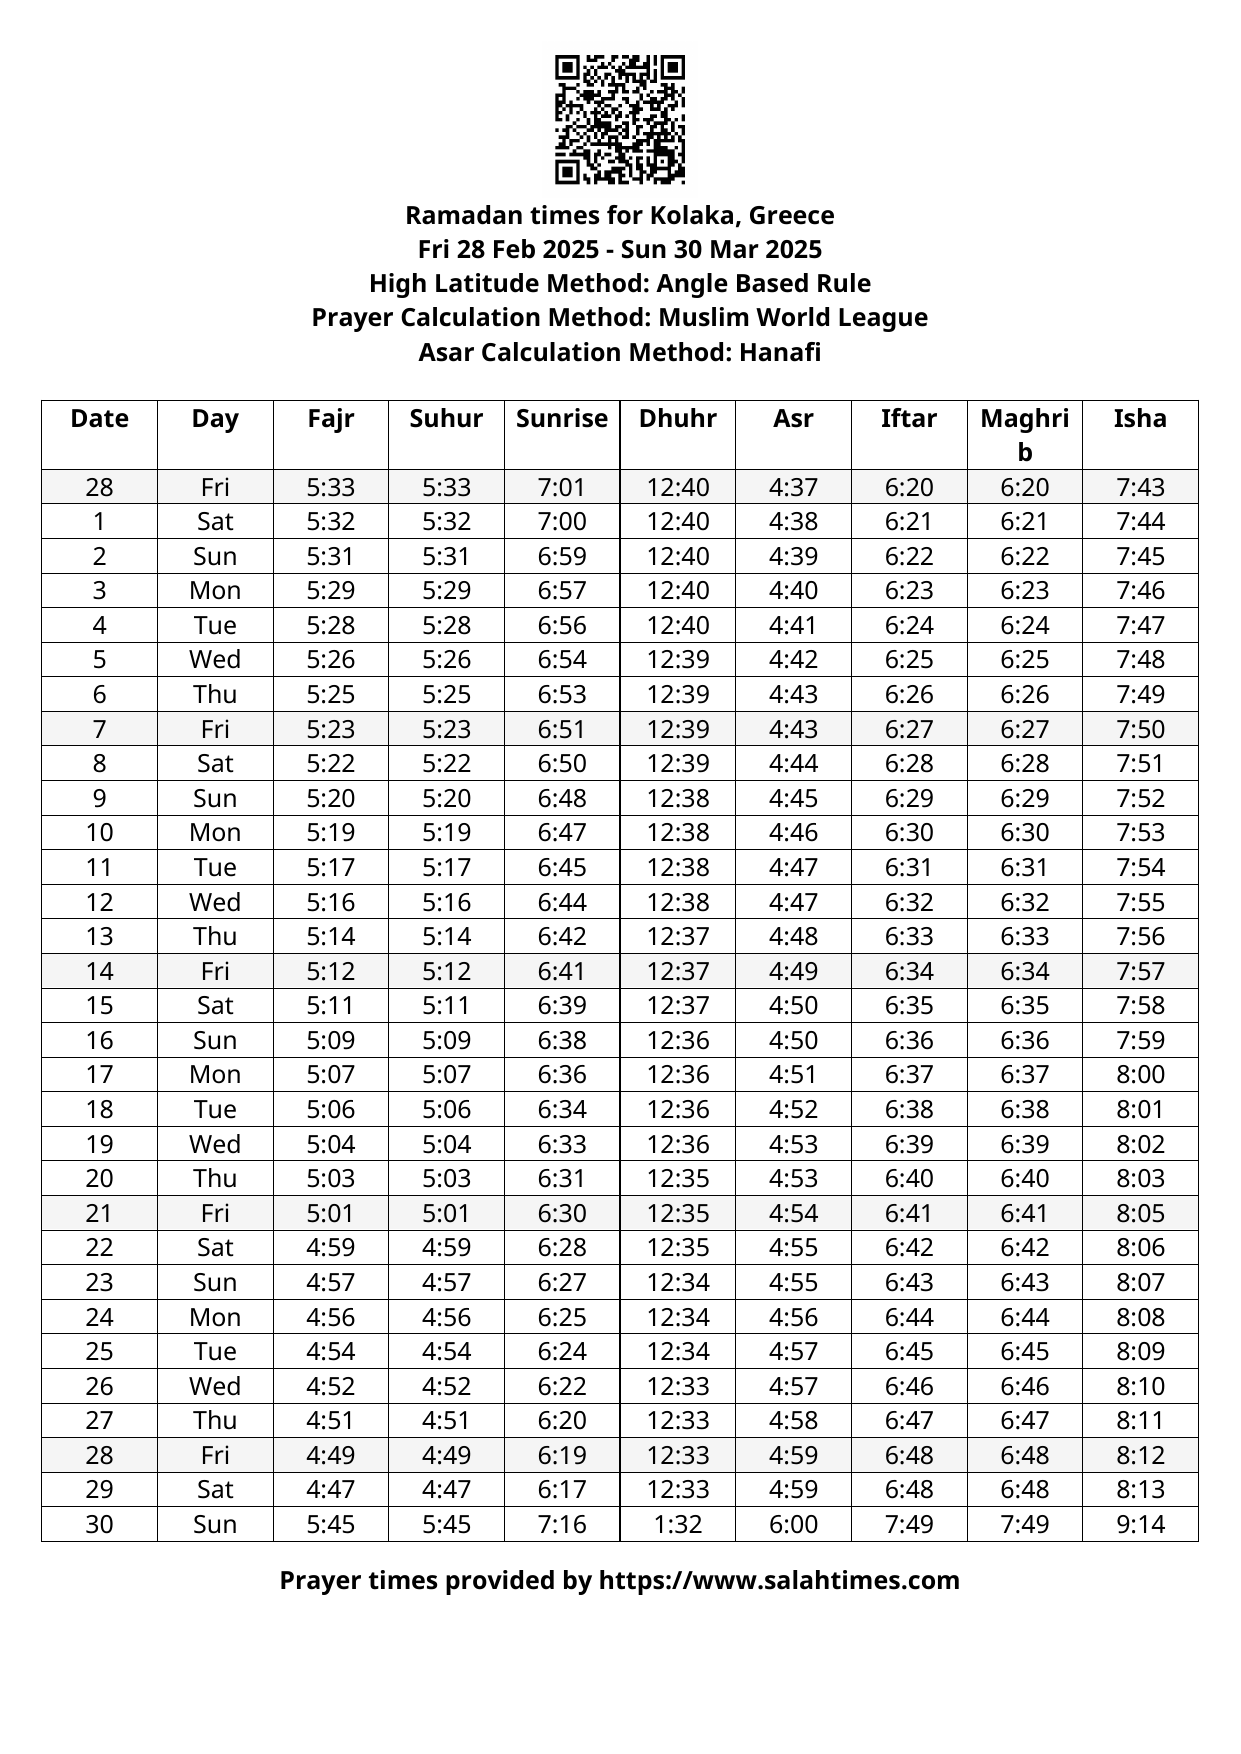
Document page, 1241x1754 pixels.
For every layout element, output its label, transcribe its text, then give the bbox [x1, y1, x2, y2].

table_cell Thu [158, 1404, 273, 1437]
table_cell 6:33 [505, 1127, 619, 1160]
table_cell 28 [42, 470, 157, 503]
table_cell 6:32 [852, 885, 967, 918]
table_cell 12:34 [621, 1300, 735, 1333]
table_cell 4:40 [736, 574, 851, 607]
table_cell 5:23 [389, 712, 504, 745]
table_cell Fri [158, 1196, 273, 1229]
table_cell 5:20 [274, 781, 388, 814]
table_cell 5:20 [389, 781, 504, 814]
table_cell Sun [158, 1265, 273, 1299]
table_cell 6:24 [505, 1334, 619, 1368]
table_cell 6:48 [505, 781, 619, 814]
table_cell 19 [42, 1127, 157, 1160]
table_cell Tue [158, 608, 273, 642]
table_cell Mon [158, 1058, 273, 1091]
table_cell 12:36 [621, 1127, 735, 1160]
table_cell 4:53 [736, 1127, 851, 1160]
table_cell 6:42 [968, 1231, 1082, 1264]
table_cell 4:52 [274, 1369, 388, 1402]
table_cell 12:33 [621, 1438, 735, 1472]
table_cell 4:51 [736, 1058, 851, 1091]
table_cell 5:29 [389, 574, 504, 607]
table_cell 4:47 [736, 850, 851, 884]
table_cell 7:49 [852, 1507, 967, 1541]
table_cell Sun [158, 781, 273, 814]
table_cell 6:44 [505, 885, 619, 918]
table_cell 8:02 [1083, 1127, 1198, 1160]
table_cell 4:59 [389, 1231, 504, 1264]
table_cell 6:22 [505, 1369, 619, 1402]
table_cell 4:57 [274, 1265, 388, 1299]
table_cell 12:33 [621, 1369, 735, 1402]
table_cell 6:40 [852, 1161, 967, 1195]
table_cell 7:59 [1083, 1023, 1198, 1057]
table_cell 7:56 [1083, 919, 1198, 953]
table_cell Sat [158, 746, 273, 780]
table_cell 4:50 [736, 1023, 851, 1057]
table_cell 30 [42, 1507, 157, 1541]
table_cell 6:43 [968, 1265, 1082, 1299]
table_cell 4:58 [736, 1404, 851, 1437]
table_cell 6 [42, 677, 157, 711]
table_cell 4:48 [736, 919, 851, 953]
table_cell 6:46 [968, 1369, 1082, 1402]
table_cell 5:31 [389, 539, 504, 572]
table_cell 1:32 [621, 1507, 735, 1541]
table_cell 8:09 [1083, 1334, 1198, 1368]
table_cell Thu [158, 1161, 273, 1195]
table_cell 12:35 [621, 1161, 735, 1195]
table_cell 12:38 [621, 781, 735, 814]
table_cell 6:47 [968, 1404, 1082, 1437]
table_header Date [42, 401, 157, 469]
table_cell 5:07 [389, 1058, 504, 1091]
table_cell 6:21 [852, 504, 967, 538]
table_cell 6:24 [968, 608, 1082, 642]
table_cell 5:22 [389, 746, 504, 780]
table_cell 12:35 [621, 1231, 735, 1264]
table_cell 5:19 [274, 816, 388, 849]
table_cell 6:42 [505, 919, 619, 953]
table_cell 7:44 [1083, 504, 1198, 538]
table_cell Fri [158, 712, 273, 745]
table_cell 7:49 [968, 1507, 1082, 1541]
table_cell 6:36 [505, 1058, 619, 1091]
table_cell 28 [42, 1438, 157, 1472]
table_cell 6:27 [852, 712, 967, 745]
table_cell 12:38 [621, 816, 735, 849]
table_cell 6:34 [852, 954, 967, 987]
table_cell 6:56 [505, 608, 619, 642]
table_cell 4:47 [389, 1473, 504, 1506]
table_cell 6:22 [968, 539, 1082, 572]
table_cell 4:57 [736, 1334, 851, 1368]
table_cell 6:57 [505, 574, 619, 607]
table_cell 12:39 [621, 712, 735, 745]
table_cell 4:56 [736, 1300, 851, 1333]
table_cell 12:34 [621, 1334, 735, 1368]
table_cell 12:36 [621, 1023, 735, 1057]
table_cell 5:09 [274, 1023, 388, 1057]
table_cell 5:26 [274, 643, 388, 676]
table_cell 23 [42, 1265, 157, 1299]
table_cell 12:40 [621, 574, 735, 607]
table_cell 5:12 [389, 954, 504, 987]
table_cell 4 [42, 608, 157, 642]
table_cell Sun [158, 539, 273, 572]
table_cell 6:27 [968, 712, 1082, 745]
table_cell 6:19 [505, 1438, 619, 1472]
table_cell 6:39 [505, 989, 619, 1022]
table_cell Sat [158, 504, 273, 538]
table_cell 6:23 [852, 574, 967, 607]
table_cell 6:30 [852, 816, 967, 849]
table_cell 4:44 [736, 746, 851, 780]
table_cell 8:01 [1083, 1092, 1198, 1126]
table_cell 6:41 [505, 954, 619, 987]
table_cell 12:38 [621, 885, 735, 918]
table_header Isha [1083, 401, 1198, 469]
table_cell 4:53 [736, 1161, 851, 1195]
table_cell 5:03 [274, 1161, 388, 1195]
table_cell Fri [158, 1438, 273, 1472]
table_cell 8:12 [1083, 1438, 1198, 1472]
table_cell 6:48 [968, 1473, 1082, 1506]
table_cell 14 [42, 954, 157, 987]
table_cell 5:23 [274, 712, 388, 745]
table_cell 6:20 [852, 470, 967, 503]
table_cell Sat [158, 1473, 273, 1506]
table_cell 12:33 [621, 1473, 735, 1506]
table_cell 5:04 [389, 1127, 504, 1160]
table_cell 5:29 [274, 574, 388, 607]
table_cell 5:09 [389, 1023, 504, 1057]
table_cell 9:14 [1083, 1507, 1198, 1541]
table_cell 2 [42, 539, 157, 572]
table_cell 20 [42, 1161, 157, 1195]
table_cell 6:36 [852, 1023, 967, 1057]
table_cell 4:47 [274, 1473, 388, 1506]
table_cell 5:19 [389, 816, 504, 849]
table_cell 8:05 [1083, 1196, 1198, 1229]
table_cell 7:57 [1083, 954, 1198, 987]
table_cell 5:25 [274, 677, 388, 711]
table_cell 4:54 [274, 1334, 388, 1368]
table_cell 8:13 [1083, 1473, 1198, 1506]
table_cell 6:43 [852, 1265, 967, 1299]
table_cell 13 [42, 919, 157, 953]
table_cell 12:36 [621, 1092, 735, 1126]
table_header Maghrib [968, 401, 1082, 469]
table_cell 5:06 [389, 1092, 504, 1126]
table_cell 7:50 [1083, 712, 1198, 745]
table_cell 5:14 [274, 919, 388, 953]
table_cell 5:26 [389, 643, 504, 676]
table_cell 6:20 [968, 470, 1082, 503]
table_cell 4:49 [389, 1438, 504, 1472]
table_cell 6:17 [505, 1473, 619, 1506]
table_cell 6:21 [968, 504, 1082, 538]
table_cell 6:30 [505, 1196, 619, 1229]
table_cell 5:28 [389, 608, 504, 642]
table_cell 6:53 [505, 677, 619, 711]
table_cell 5:32 [274, 504, 388, 538]
table_cell 12:37 [621, 989, 735, 1022]
table_cell Thu [158, 919, 273, 953]
table_cell Tue [158, 850, 273, 884]
table_cell Sat [158, 989, 273, 1022]
table_cell 6:44 [968, 1300, 1082, 1333]
table_cell 7:54 [1083, 850, 1198, 884]
table_cell 4:59 [736, 1473, 851, 1506]
table_cell 7:43 [1083, 470, 1198, 503]
table_cell 4:56 [274, 1300, 388, 1333]
table_cell 22 [42, 1231, 157, 1264]
table_cell Wed [158, 1369, 273, 1402]
table_cell 4:37 [736, 470, 851, 503]
table_cell 4:50 [736, 989, 851, 1022]
table_cell 12:38 [621, 850, 735, 884]
table_cell 5:16 [274, 885, 388, 918]
table_cell 6:47 [505, 816, 619, 849]
table_cell 3 [42, 574, 157, 607]
table_cell 16 [42, 1023, 157, 1057]
table_cell 7:01 [505, 470, 619, 503]
table_cell 6:33 [852, 919, 967, 953]
table_cell 7:00 [505, 504, 619, 538]
table_header Asr [736, 401, 851, 469]
table_cell 6:35 [968, 989, 1082, 1022]
table_cell 12:39 [621, 746, 735, 780]
table_cell Thu [158, 677, 273, 711]
table_cell 5:25 [389, 677, 504, 711]
table_cell 5:45 [274, 1507, 388, 1541]
table_cell 12:37 [621, 919, 735, 953]
text Asar Calculation Method: Hanafi [42, 334, 1198, 368]
table_cell 6:35 [852, 989, 967, 1022]
table_cell 27 [42, 1404, 157, 1437]
table_cell 4:45 [736, 781, 851, 814]
table_cell 21 [42, 1196, 157, 1229]
table_cell Mon [158, 1300, 273, 1333]
table_cell 5 [42, 643, 157, 676]
table_cell 29 [42, 1473, 157, 1506]
table_cell 11 [42, 850, 157, 884]
table_cell 4:51 [274, 1404, 388, 1437]
table_cell 6:39 [968, 1127, 1082, 1160]
table_cell 6:30 [968, 816, 1082, 849]
table_cell 5:12 [274, 954, 388, 987]
table_cell 6:38 [852, 1092, 967, 1126]
table_cell Tue [158, 1334, 273, 1368]
table_cell 4:41 [736, 608, 851, 642]
table_cell 4:52 [389, 1369, 504, 1402]
table_cell 6:51 [505, 712, 619, 745]
table_cell 12:39 [621, 677, 735, 711]
table_cell 6:47 [852, 1404, 967, 1437]
table_cell 6:37 [852, 1058, 967, 1091]
table_cell 6:45 [852, 1334, 967, 1368]
table_cell 6:40 [968, 1161, 1082, 1195]
table_cell 10 [42, 816, 157, 849]
table_cell 4:51 [389, 1404, 504, 1437]
table_cell 8:00 [1083, 1058, 1198, 1091]
table_cell 4:59 [736, 1438, 851, 1472]
table_cell 12:33 [621, 1404, 735, 1437]
table_cell 8:03 [1083, 1161, 1198, 1195]
table_cell 1 [42, 504, 157, 538]
table_cell 7:55 [1083, 885, 1198, 918]
table_cell 4:56 [389, 1300, 504, 1333]
table_cell 7:58 [1083, 989, 1198, 1022]
table_cell 4:55 [736, 1231, 851, 1264]
table_cell 6:32 [968, 885, 1082, 918]
table_cell 5:33 [274, 470, 388, 503]
table_cell 7:52 [1083, 781, 1198, 814]
table_cell 5:11 [274, 989, 388, 1022]
table_cell 5:33 [389, 470, 504, 503]
table_cell 6:26 [968, 677, 1082, 711]
table_cell 7:49 [1083, 677, 1198, 711]
table_cell 26 [42, 1369, 157, 1402]
table_cell 6:23 [968, 574, 1082, 607]
table_cell 5:07 [274, 1058, 388, 1091]
table_cell 12:36 [621, 1058, 735, 1091]
table_header Dhuhr [621, 401, 735, 469]
table_header Suhur [389, 401, 504, 469]
table_cell 6:46 [852, 1369, 967, 1402]
table_cell 6:27 [505, 1265, 619, 1299]
table_cell 8:08 [1083, 1300, 1198, 1333]
table_cell 8 [42, 746, 157, 780]
table_cell 6:38 [968, 1092, 1082, 1126]
table_cell 9 [42, 781, 157, 814]
table_cell 6:28 [852, 746, 967, 780]
table_cell 5:06 [274, 1092, 388, 1126]
text High Latitude Method: Angle Based Rule [42, 266, 1198, 300]
table_cell 17 [42, 1058, 157, 1091]
table_cell 7:47 [1083, 608, 1198, 642]
table_header Day [158, 401, 273, 469]
table_cell Sun [158, 1023, 273, 1057]
table_cell 4:55 [736, 1265, 851, 1299]
table_cell 12:40 [621, 470, 735, 503]
table_cell 7:16 [505, 1507, 619, 1541]
table_cell 6:22 [852, 539, 967, 572]
table_cell 4:57 [389, 1265, 504, 1299]
table_cell 6:38 [505, 1023, 619, 1057]
table_cell 5:45 [389, 1507, 504, 1541]
table_cell 5:31 [274, 539, 388, 572]
table_cell 6:39 [852, 1127, 967, 1160]
table_cell 6:31 [505, 1161, 619, 1195]
table_cell 8:11 [1083, 1404, 1198, 1437]
table_cell Wed [158, 1127, 273, 1160]
table_cell 4:47 [736, 885, 851, 918]
table_cell 12:39 [621, 643, 735, 676]
table_cell 5:01 [389, 1196, 504, 1229]
table_cell 4:49 [736, 954, 851, 987]
table_cell 6:44 [852, 1300, 967, 1333]
table_header Sunrise [505, 401, 619, 469]
table_cell 6:20 [505, 1404, 619, 1437]
table_cell 6:29 [852, 781, 967, 814]
table_cell 6:26 [852, 677, 967, 711]
text Prayer Calculation Method: Muslim World League [42, 300, 1198, 334]
table_cell 6:00 [736, 1507, 851, 1541]
table_cell 4:54 [736, 1196, 851, 1229]
table_cell 4:39 [736, 539, 851, 572]
table_cell 12:40 [621, 539, 735, 572]
table_cell 4:59 [274, 1231, 388, 1264]
table_cell Wed [158, 643, 273, 676]
table_cell 5:11 [389, 989, 504, 1022]
table_cell 12:34 [621, 1265, 735, 1299]
table_header Iftar [852, 401, 967, 469]
table_cell Tue [158, 1092, 273, 1126]
table_cell 6:48 [968, 1438, 1082, 1472]
table_cell 6:28 [505, 1231, 619, 1264]
table_cell 6:24 [852, 608, 967, 642]
table_cell 7:46 [1083, 574, 1198, 607]
table_cell 8:10 [1083, 1369, 1198, 1402]
table_cell 4:42 [736, 643, 851, 676]
text Prayer times provided by https://www.salahtimes.com [42, 1563, 1198, 1597]
table_cell 6:34 [968, 954, 1082, 987]
text Ramadan times for Kolaka, Greece [42, 198, 1198, 232]
table_cell 5:03 [389, 1161, 504, 1195]
table_cell 6:41 [852, 1196, 967, 1229]
table_cell 25 [42, 1334, 157, 1368]
table_cell 8:06 [1083, 1231, 1198, 1264]
table_cell 5:32 [389, 504, 504, 538]
table_cell 4:43 [736, 712, 851, 745]
table_cell 8:07 [1083, 1265, 1198, 1299]
table_cell 6:41 [968, 1196, 1082, 1229]
table_cell 6:48 [852, 1438, 967, 1472]
table_cell 18 [42, 1092, 157, 1126]
table_cell 6:34 [505, 1092, 619, 1126]
table_cell 6:54 [505, 643, 619, 676]
table_cell Sun [158, 1507, 273, 1541]
table_cell 12 [42, 885, 157, 918]
table_cell 4:46 [736, 816, 851, 849]
table_cell 5:22 [274, 746, 388, 780]
table_cell 6:25 [505, 1300, 619, 1333]
table_cell 5:16 [389, 885, 504, 918]
table_cell 6:29 [968, 781, 1082, 814]
table_cell 6:36 [968, 1023, 1082, 1057]
table_cell 15 [42, 989, 157, 1022]
table_cell 6:25 [968, 643, 1082, 676]
table_cell 12:40 [621, 504, 735, 538]
table_cell 4:54 [389, 1334, 504, 1368]
table_cell 4:38 [736, 504, 851, 538]
table_cell 7:51 [1083, 746, 1198, 780]
table_cell Wed [158, 885, 273, 918]
table_cell 12:35 [621, 1196, 735, 1229]
table_cell 5:04 [274, 1127, 388, 1160]
table_cell 5:28 [274, 608, 388, 642]
table_cell 7:48 [1083, 643, 1198, 676]
table_cell 5:01 [274, 1196, 388, 1229]
table_cell 6:45 [968, 1334, 1082, 1368]
table_cell 6:25 [852, 643, 967, 676]
table_cell 6:33 [968, 919, 1082, 953]
table_cell 6:45 [505, 850, 619, 884]
table_cell 6:37 [968, 1058, 1082, 1091]
table_cell 7 [42, 712, 157, 745]
table_cell 7:45 [1083, 539, 1198, 572]
table_cell 6:31 [852, 850, 967, 884]
table_cell 5:14 [389, 919, 504, 953]
text Fri 28 Feb 2025 - Sun 30 Mar 2025 [42, 232, 1198, 266]
table_cell 6:48 [852, 1473, 967, 1506]
table_cell 4:43 [736, 677, 851, 711]
table_cell 6:59 [505, 539, 619, 572]
table_cell Mon [158, 816, 273, 849]
table_cell 7:53 [1083, 816, 1198, 849]
table_cell Sat [158, 1231, 273, 1264]
table_cell 24 [42, 1300, 157, 1333]
table_cell 6:50 [505, 746, 619, 780]
table_cell 6:31 [968, 850, 1082, 884]
table_cell 6:28 [968, 746, 1082, 780]
table_cell Fri [158, 470, 273, 503]
table_cell 4:57 [736, 1369, 851, 1402]
picture [542, 41, 699, 198]
table_cell 6:42 [852, 1231, 967, 1264]
table_cell Mon [158, 574, 273, 607]
table_cell 5:17 [389, 850, 504, 884]
table_cell Fri [158, 954, 273, 987]
table_cell 4:49 [274, 1438, 388, 1472]
table_cell 12:40 [621, 608, 735, 642]
table_cell 5:17 [274, 850, 388, 884]
table_header Fajr [274, 401, 388, 469]
table_cell 4:52 [736, 1092, 851, 1126]
table_cell 12:37 [621, 954, 735, 987]
